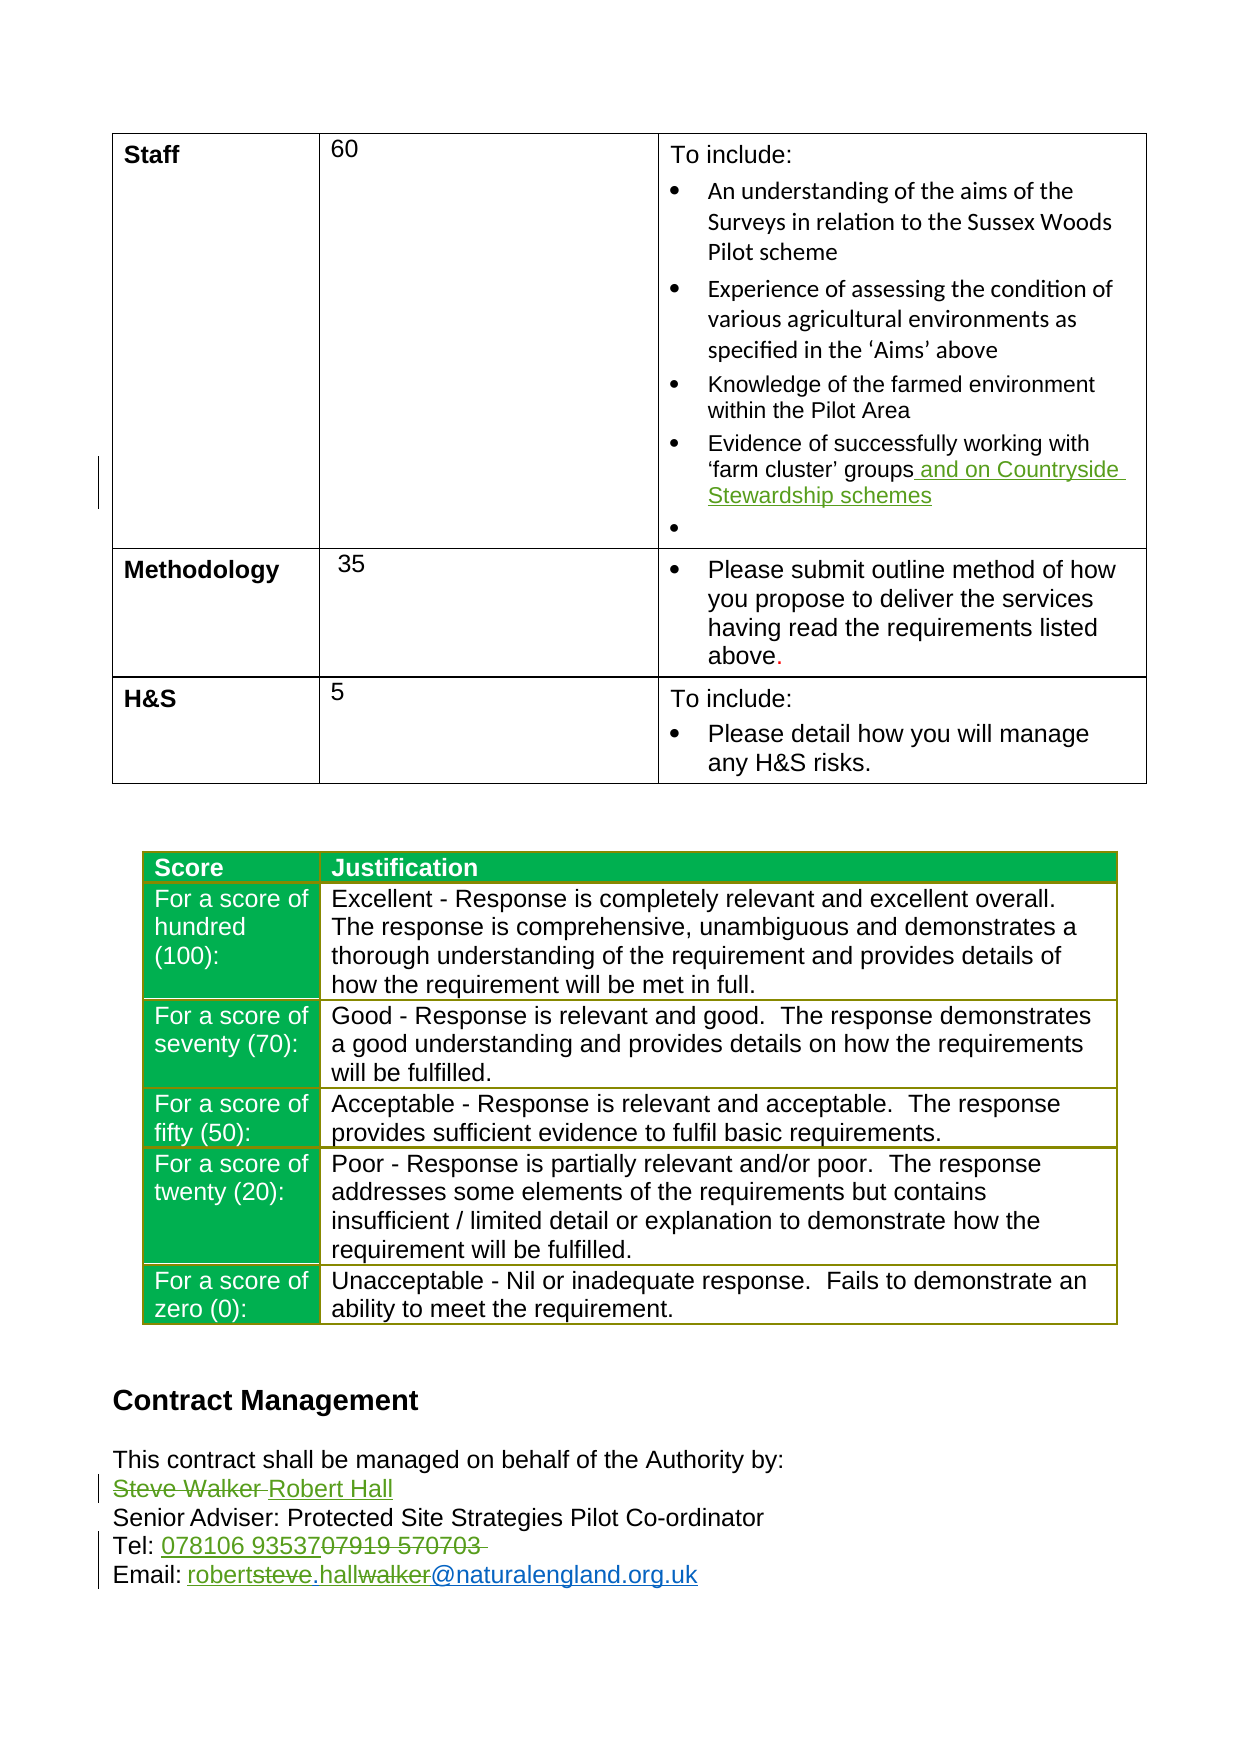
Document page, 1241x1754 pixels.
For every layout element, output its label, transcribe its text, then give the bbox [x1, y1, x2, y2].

table_cell Acceptable - Response is relevant and acceptable. The response provides sufficient evidence to fulfil basic requirements. [321, 1089, 1116, 1146]
table_cell 60 [320, 134, 658, 548]
text This contract shall be managed on behalf of the Authority by: [112, 1445, 1181, 1474]
text Contract Management [112, 1383, 1181, 1416]
table_cell Methodology [113, 549, 319, 676]
table_cell 5 [320, 678, 658, 782]
table_cell 35 [320, 549, 658, 676]
text Tel: [112, 1531, 1181, 1560]
text Email: .@naturalengland.org.uk [112, 1560, 1181, 1589]
table_header Score [144, 853, 319, 881]
table_cell For a score of fifty (50): [144, 1089, 319, 1146]
table_cell To include: An understanding of the aims of the Surveys in relation to the Sussex Woods Pilot scheme Experience of assessing the condition of various agricultural environments as specified in the ‘Aims’ above Knowledge of the farmed environment within the Pilot Area Evidence of successfully working with ‘farm cluster’ groups [659, 134, 1146, 548]
table_cell H&S [113, 678, 319, 782]
table_cell For a score of seventy (70): [144, 1001, 319, 1087]
table_cell For a score of twenty (20): [144, 1149, 319, 1263]
table_cell For a score of hundred (100): [144, 884, 319, 998]
table_cell To include: Please detail how you will manage any H&S risks. [659, 678, 1146, 782]
table_cell Excellent - Response is completely relevant and excellent overall. The response is comprehensive, unambiguous and demonstrates a thorough understanding of the requirement and provides details of how the requirement will be met in full. [321, 884, 1116, 998]
table_cell Poor - Response is partially relevant and/or poor. The response addresses some elements of the requirements but contains insufficient / limited detail or explanation to demonstrate how the requirement will be fulfilled. [321, 1149, 1116, 1263]
table_cell Unacceptable - Nil or inadequate response. Fails to demonstrate an ability to meet the requirement. [321, 1266, 1116, 1323]
table_cell Good - Response is relevant and good. The response demonstrates a good understanding and provides details on how the requirements will be fulfilled. [321, 1001, 1116, 1087]
text Senior Adviser: Protected Site Strategies Pilot Co-ordinator [112, 1502, 1181, 1531]
table_cell For a score of zero (0): [144, 1266, 319, 1323]
table_header Justification [321, 853, 1116, 881]
table_cell Please submit outline method of how you propose to deliver the services having read the requirements listed above. [659, 549, 1146, 676]
table_cell Staff [113, 134, 319, 548]
